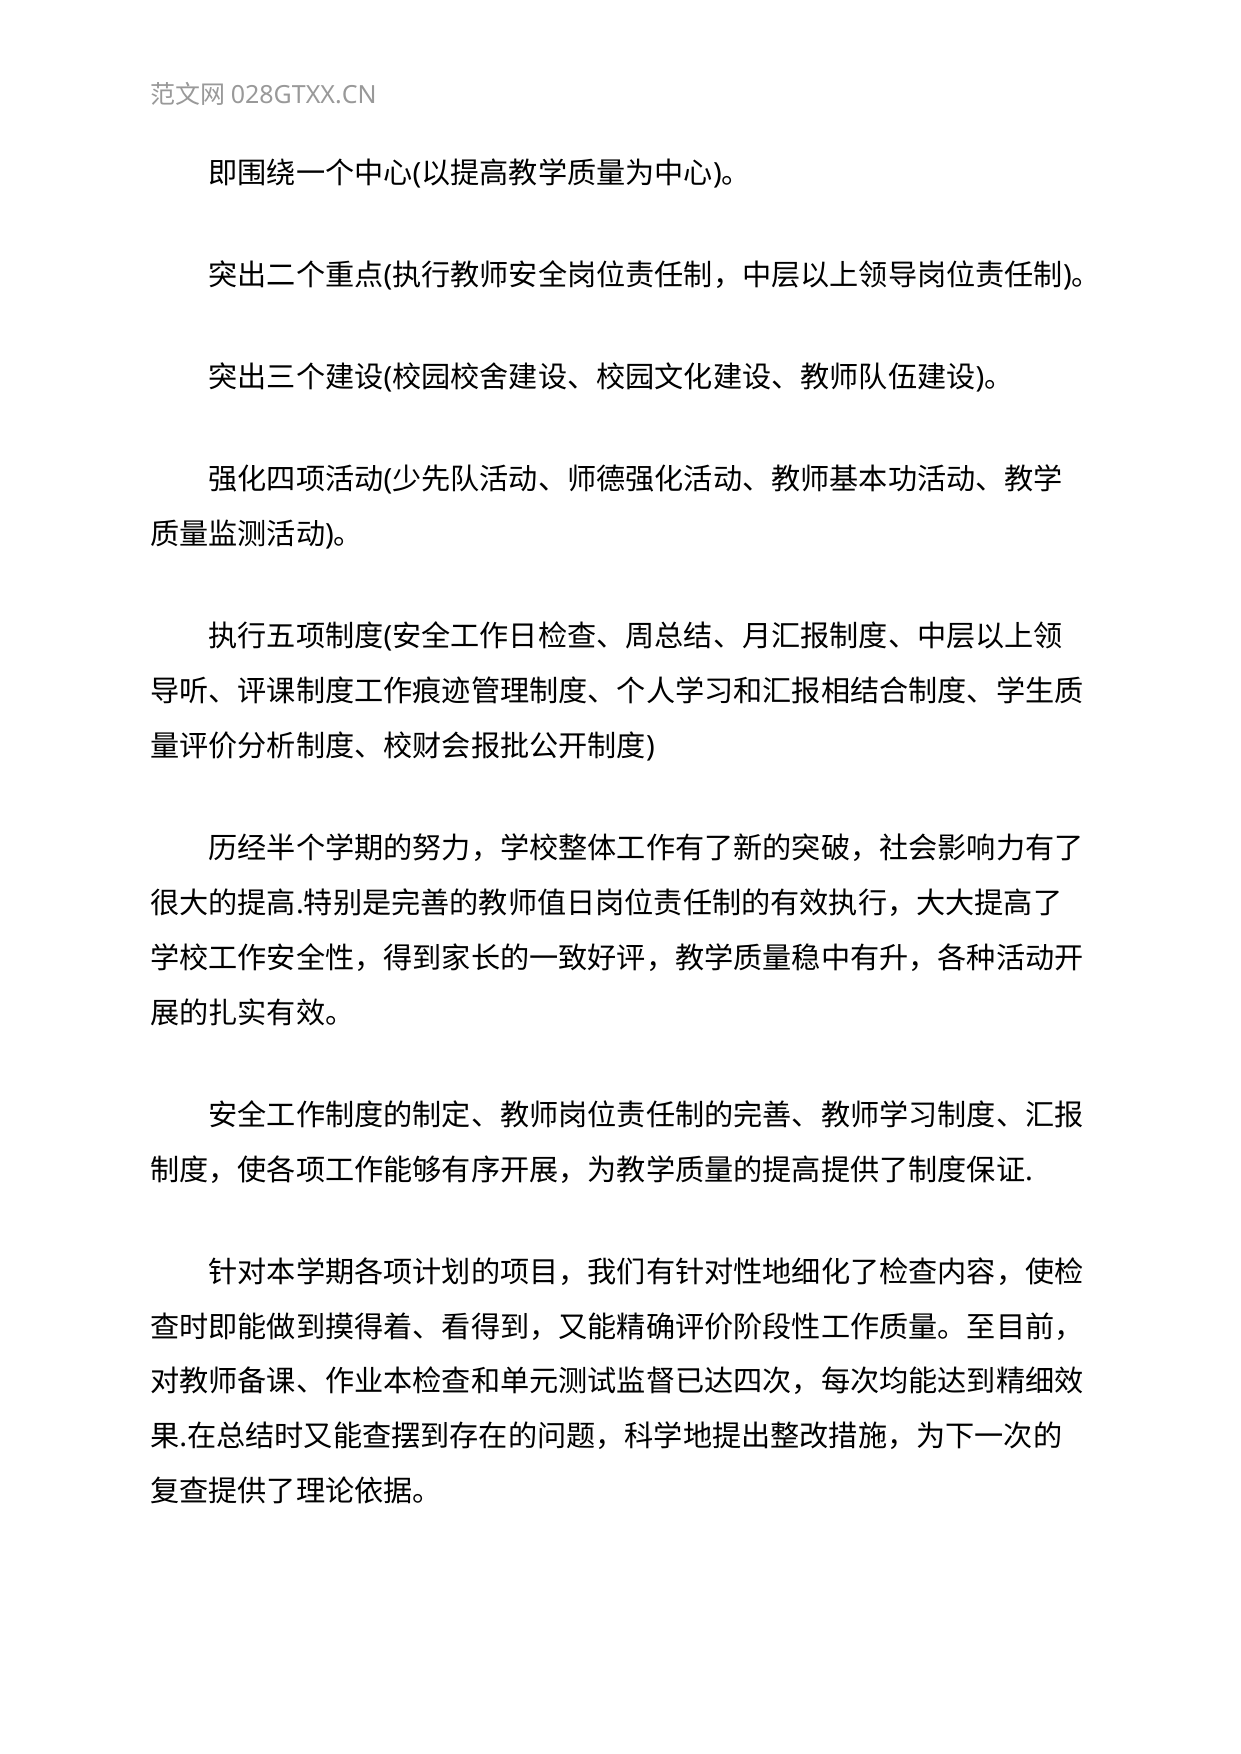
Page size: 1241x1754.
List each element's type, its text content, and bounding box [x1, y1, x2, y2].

text 安全工作制度的制定、教师岗位责任制的完善、教师学习制度、汇报制度，使各项工作能够有序开展，为教学质量的提高提供了制度保证. [150, 1091, 1090, 1189]
text 即围绕一个中心(以提高教学质量为中心)。 [150, 150, 1090, 192]
text 突出二个重点(执行教师安全岗位责任制，中层以上领导岗位责任制)。 [150, 252, 1090, 294]
text 突出三个建设(校园校舍建设、校园文化建设、教师队伍建设)。 [150, 354, 1090, 396]
text 针对本学期各项计划的项目，我们有针对性地细化了检查内容，使检查时即能做到摸得着、看得到，又能精确评价阶段性工作质量。至目前，对教师备课、作业本检查和单元测试监督已达四次，每次均能达到精细效果.在总结时又能查摆到存在的问题，科学地提出整改措施，为下一次的复查提供了理论依据。 [150, 1248, 1090, 1510]
text 强化四项活动(少先队活动、师德强化活动、教师基本功活动、教学质量监测活动)。 [150, 456, 1090, 553]
text 历经半个学期的努力，学校整体工作有了新的突破，社会影响力有了很大的提高.特别是完善的教师值日岗位责任制的有效执行，大大提高了学校工作安全性，得到家长的一致好评，教学质量稳中有升，各种活动开展的扎实有效。 [150, 825, 1090, 1032]
text 执行五项制度(安全工作日检查、周总结、月汇报制度、中层以上领导听、评课制度工作痕迹管理制度、个人学习和汇报相结合制度、学生质量评价分析制度、校财会报批公开制度) [150, 613, 1090, 765]
